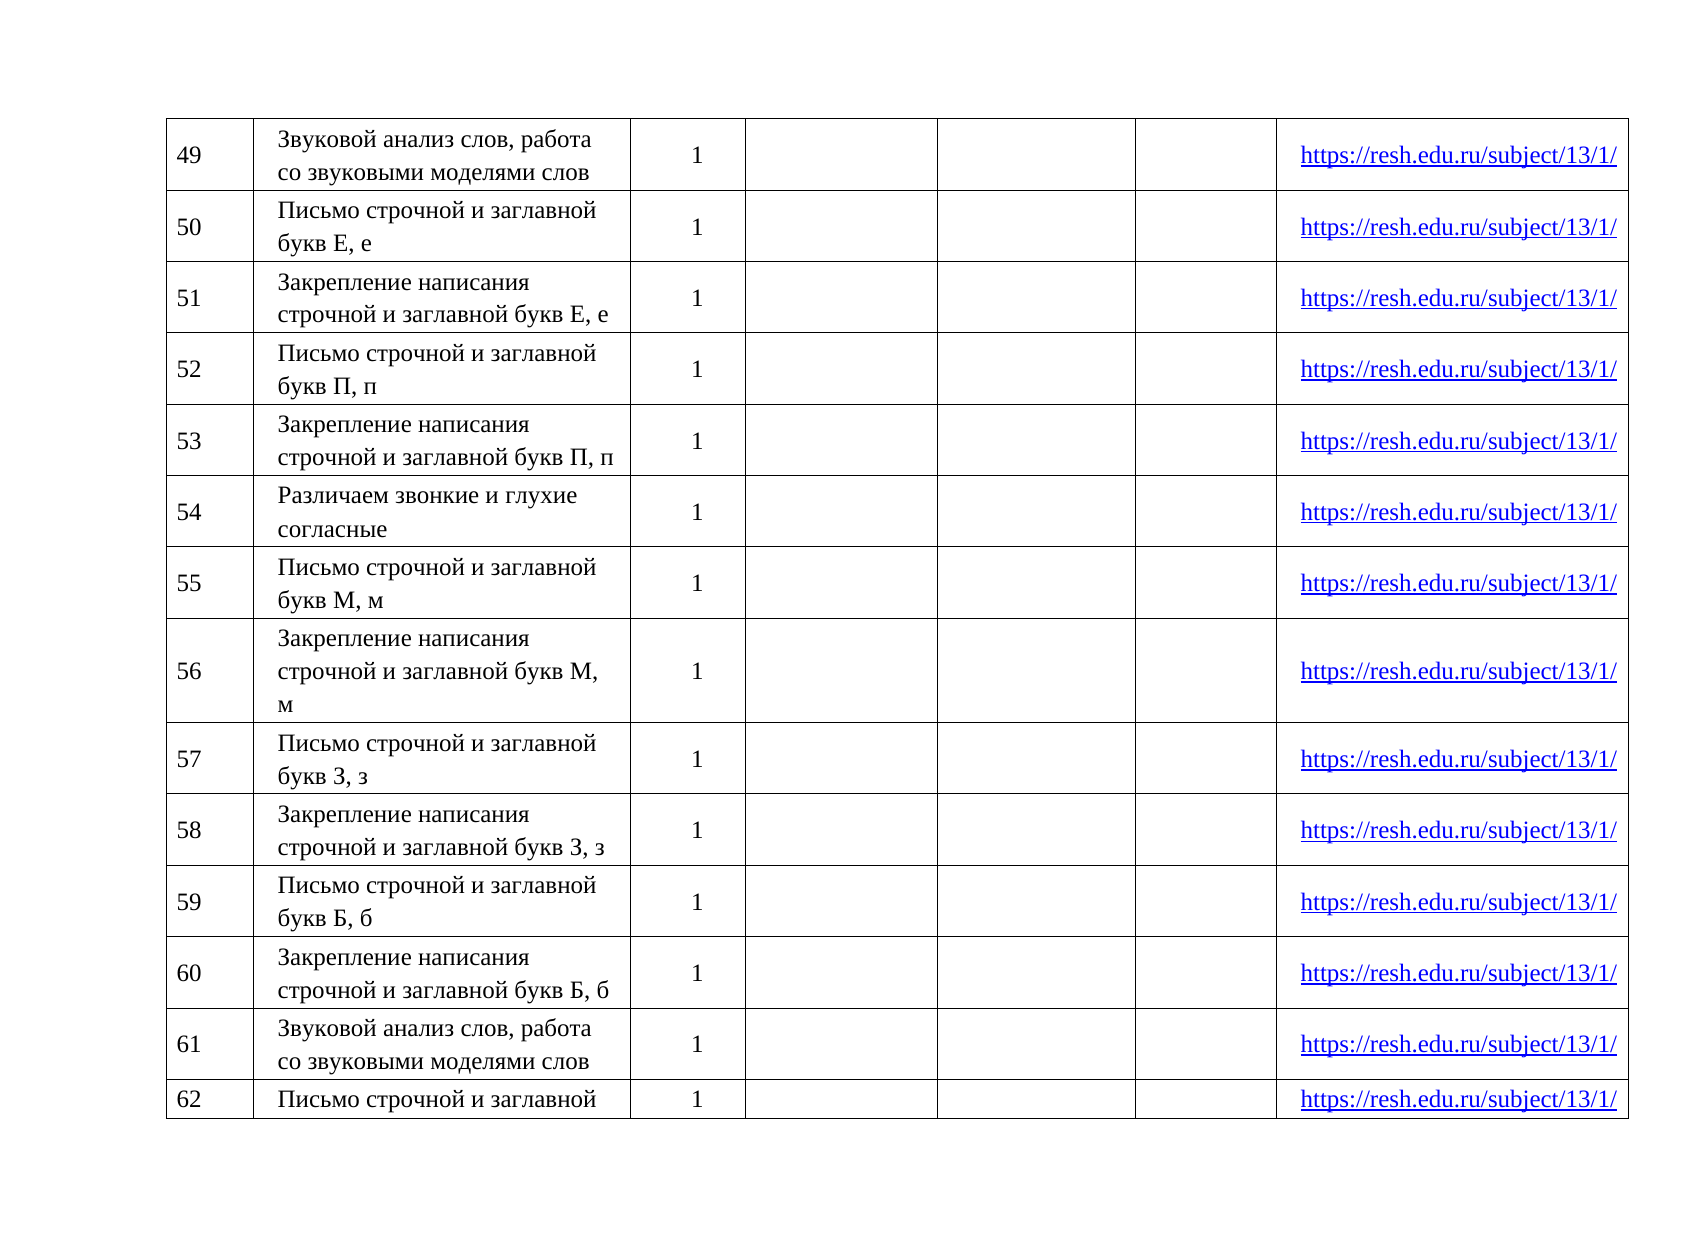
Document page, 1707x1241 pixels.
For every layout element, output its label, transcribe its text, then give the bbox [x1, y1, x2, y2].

table_cell [746, 119, 937, 189]
table_cell 51 [167, 262, 253, 332]
table_cell [746, 619, 937, 722]
table_cell [938, 333, 1135, 403]
table_cell [746, 547, 937, 618]
table_cell https://resh.edu.ru/subject/13/1/ [1277, 937, 1628, 1007]
table_cell [1136, 1080, 1276, 1117]
table_cell [1136, 723, 1276, 793]
table_cell Закрепление написания строчной и заглавной букв З, з [254, 794, 630, 865]
table_cell [938, 191, 1135, 261]
table_cell https://resh.edu.ru/subject/13/1/ [1277, 866, 1628, 936]
table_cell https://resh.edu.ru/subject/13/1/ [1277, 405, 1628, 475]
table_cell 1 [631, 262, 745, 332]
table_cell Письмо строчной и заглавной букв З, з [254, 723, 630, 793]
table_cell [1277, 1080, 1628, 1117]
table_cell [938, 866, 1135, 936]
table_cell https://resh.edu.ru/subject/13/1/ [1277, 794, 1628, 865]
table_cell Закрепление написания строчной и заглавной букв Е, е [254, 262, 630, 332]
table_cell 1 [631, 547, 745, 618]
table_cell Закрепление написания строчной и заглавной букв Б, б [254, 937, 630, 1007]
table_cell Письмо строчной и заглавной букв Е, е [254, 191, 630, 261]
table_cell [938, 794, 1135, 865]
table_cell 59 [167, 866, 253, 936]
table_cell [1136, 1009, 1276, 1079]
table_cell 1 [631, 119, 745, 189]
table_cell [1136, 333, 1276, 403]
table_cell 1 [631, 937, 745, 1007]
table_cell 54 [167, 476, 253, 546]
table_cell [938, 547, 1135, 618]
table_cell [746, 262, 937, 332]
table_cell https://resh.edu.ru/subject/13/1/ [1277, 723, 1628, 793]
table_cell 50 [167, 191, 253, 261]
table_cell 53 [167, 405, 253, 475]
table_cell [938, 476, 1135, 546]
table_cell [938, 1080, 1135, 1117]
table_cell 62 [167, 1080, 253, 1117]
table_cell https://resh.edu.ru/subject/13/1/ [1277, 1009, 1628, 1079]
table_cell [1136, 794, 1276, 865]
table_cell [746, 1009, 937, 1079]
table_cell Закрепление написания строчной и заглавной букв М, м [254, 619, 630, 722]
table_cell [938, 937, 1135, 1007]
table_cell https://resh.edu.ru/subject/13/1/ [1277, 333, 1628, 403]
table_cell https://resh.edu.ru/subject/13/1/ [1277, 619, 1628, 722]
table_cell Письмо строчной и заглавной букв М, м [254, 547, 630, 618]
table_cell [1136, 547, 1276, 618]
table_cell [746, 723, 937, 793]
table_cell [746, 476, 937, 546]
table_cell [746, 191, 937, 261]
table_cell 1 [631, 1009, 745, 1079]
table_cell Закрепление написания строчной и заглавной букв П, п [254, 405, 630, 475]
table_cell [254, 1080, 630, 1117]
table_cell 1 [631, 619, 745, 722]
table_cell [1136, 619, 1276, 722]
table_cell [938, 405, 1135, 475]
table_cell https://resh.edu.ru/subject/13/1/ [1277, 547, 1628, 618]
table_cell [938, 1009, 1135, 1079]
table_cell 1 [631, 866, 745, 936]
table_cell 61 [167, 1009, 253, 1079]
table_cell 52 [167, 333, 253, 403]
table_cell [746, 333, 937, 403]
table_cell [746, 405, 937, 475]
table_cell [1136, 262, 1276, 332]
table_cell https://resh.edu.ru/subject/13/1/ [1277, 476, 1628, 546]
table_cell Письмо строчной и заглавной букв Б, б [254, 866, 630, 936]
table_cell [746, 794, 937, 865]
table_cell 57 [167, 723, 253, 793]
table_cell 1 [631, 794, 745, 865]
table_cell 1 [631, 1080, 745, 1117]
table_cell [1136, 405, 1276, 475]
table_cell [938, 119, 1135, 189]
table_cell https://resh.edu.ru/subject/13/1/ [1277, 262, 1628, 332]
table_cell [1136, 119, 1276, 189]
table_cell 1 [631, 723, 745, 793]
table_cell [1136, 866, 1276, 936]
table_cell Различаем звонкие и глухие согласные [254, 476, 630, 546]
table_cell 60 [167, 937, 253, 1007]
table_cell [938, 619, 1135, 722]
table_cell 49 [167, 119, 253, 189]
table_cell https://resh.edu.ru/subject/13/1/ [1277, 191, 1628, 261]
table_cell 56 [167, 619, 253, 722]
table_cell 1 [631, 191, 745, 261]
table_cell 1 [631, 476, 745, 546]
table_cell [1136, 191, 1276, 261]
table_cell [938, 723, 1135, 793]
table_cell [746, 1080, 937, 1117]
table_cell Письмо строчной и заглавной букв П, п [254, 333, 630, 403]
table_cell 1 [631, 405, 745, 475]
table_cell [746, 937, 937, 1007]
table_cell 55 [167, 547, 253, 618]
table_cell [1136, 937, 1276, 1007]
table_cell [1277, 119, 1628, 189]
table_cell [938, 262, 1135, 332]
table_cell [746, 866, 937, 936]
table_cell 58 [167, 794, 253, 865]
table_cell Звуковой анализ слов, работа со звуковыми моделями слов [254, 119, 630, 189]
table_cell 1 [631, 333, 745, 403]
table_cell Звуковой анализ слов, работа со звуковыми моделями слов [254, 1009, 630, 1079]
table_cell [1136, 476, 1276, 546]
